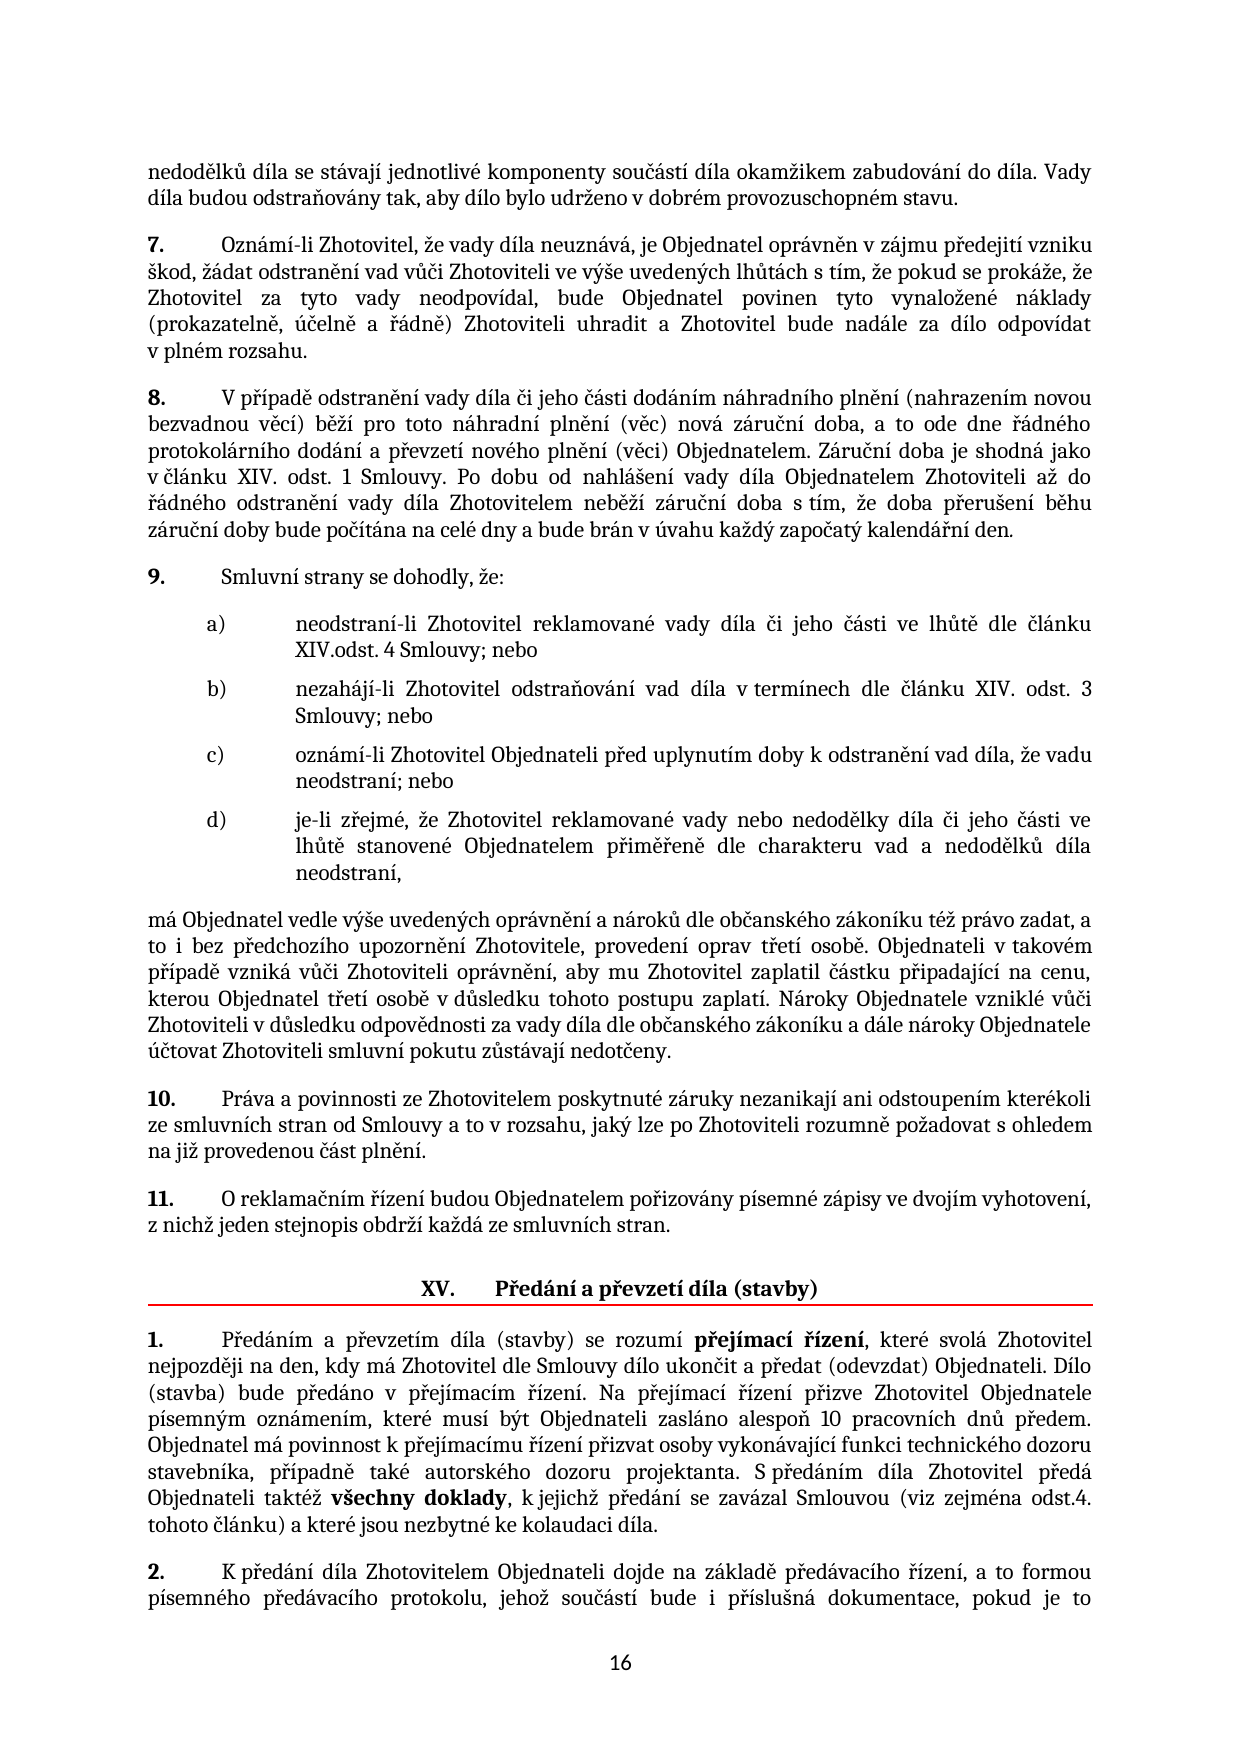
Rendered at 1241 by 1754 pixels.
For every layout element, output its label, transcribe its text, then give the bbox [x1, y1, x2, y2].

subtitle Předáním a převzetím díla (stavby) se rozumí přejímací řízení, které svolá Zhotovitel nejpozději na den, kdy má Zhotovitel dle Smlouvy dílo ukončit a předat (odevzdat) Objednateli. Dílo (stavba) bude předáno v přejímacím řízení. Na přejímací řízení přizve Zhotovitel Objednatele písemným oznámením, které musí být Objednateli zasláno alespoň 10 pracovních dnů předem. Objednatel má povinnost k přejímacímu řízení přizvat osoby vykonávající funkci technického dozoru stavebníka, případně také autorského dozoru projektanta. S předáním díla Zhotovitel předá Objednateli taktéž všechny doklady, k jejichž předání se zavázal Smlouvou (viz zejména odst.4. tohoto článku) a které jsou nezbytné ke kolaudaci díla. [148, 1327, 1093, 1538]
subtitle nezahájí-li Zhotovitel odstraňování vad díla v termínech dle článku XIV. odst. 3 Smlouvy; nebo [207, 676, 1093, 729]
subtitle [148, 159, 1093, 211]
subtitle O reklamačním řízení budou Objednatelem pořizovány písemné zápisy ve dvojím vyhotovení, z nichž jeden stejnopis obdrží každá ze smluvních stran. [148, 1185, 1093, 1238]
subtitle V případě odstranění vady díla či jeho části dodáním náhradního plnění (nahrazením novou bezvadnou věcí) běží pro toto náhradní plnění (věc) nová záruční doba, a to ode dne řádného protokolárního dodání a převzetí nového plnění (věci) Objednatelem. Záruční doba je shodná jako v článku XIV. odst. 1 Smlouvy. Po dobu od nahlášení vady díla Objednatelem Zhotoviteli až do řádného odstranění vady díla Zhotovitelem neběží záruční doba s tím, že doba přerušení běhu záruční doby bude počítána na celé dny a bude brán v úvahu každý započatý kalendářní den. [148, 385, 1093, 543]
subtitle Smluvní strany se dohodly, že: [148, 564, 1093, 590]
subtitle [148, 1558, 1093, 1611]
subtitle oznámí-li Zhotovitel Objednateli před uplynutím doby k odstranění vad díla, že vadu neodstraní; nebo [207, 741, 1093, 794]
subtitle Předání a převzetí díla (stavby) [148, 1276, 1093, 1304]
subtitle Práva a povinnosti ze Zhotovitelem poskytnuté záruky nezanikají ani odstoupením kterékoli ze smluvních stran od Smlouvy a to v rozsahu, jaký lze po Zhotoviteli rozumně požadovat s ohledem na již provedenou část plnění. [148, 1085, 1093, 1164]
subtitle neodstraní-li Zhotovitel reklamované vady díla či jeho části ve lhůtě dle článku XIV.odst. 4 Smlouvy; nebo [207, 611, 1093, 664]
subtitle je-li zřejmé, že Zhotovitel reklamované vady nebo nedodělky díla či jeho části ve lhůtě stanovené Objednatelem přiměřeně dle charakteru vad a nedodělků díla neodstraní, [207, 807, 1093, 886]
subtitle má Objednatel vedle výše uvedených oprávnění a nároků dle občanského zákoníku též právo zadat, a to i bez předchozího upozornění Zhotovitele, provedení oprav třetí osobě. Objednateli v takovém případě vzniká vůči Zhotoviteli oprávnění, aby mu Zhotovitel zaplatil částku připadající na cenu, kterou Objednatel třetí osobě v důsledku tohoto postupu zaplatí. Nároky Objednatele vzniklé vůči Zhotoviteli v důsledku odpovědnosti za vady díla dle občanského zákoníku a dále nároky Objednatele účtovat Zhotoviteli smluvní pokutu zůstávají nedotčeny. [148, 906, 1093, 1064]
subtitle Oznámí-li Zhotovitel, že vady díla neuznává, je Objednatel oprávněn v zájmu předejití vzniku škod, žádat odstranění vad vůči Zhotoviteli ve výše uvedených lhůtách s tím, že pokud se prokáže, že Zhotovitel za tyto vady neodpovídal, bude Objednatel povinen tyto vynaložené náklady (prokazatelně, účelně a řádně) Zhotoviteli uhradit a Zhotovitel bude nadále za dílo odpovídat v plném rozsahu. [148, 232, 1093, 364]
